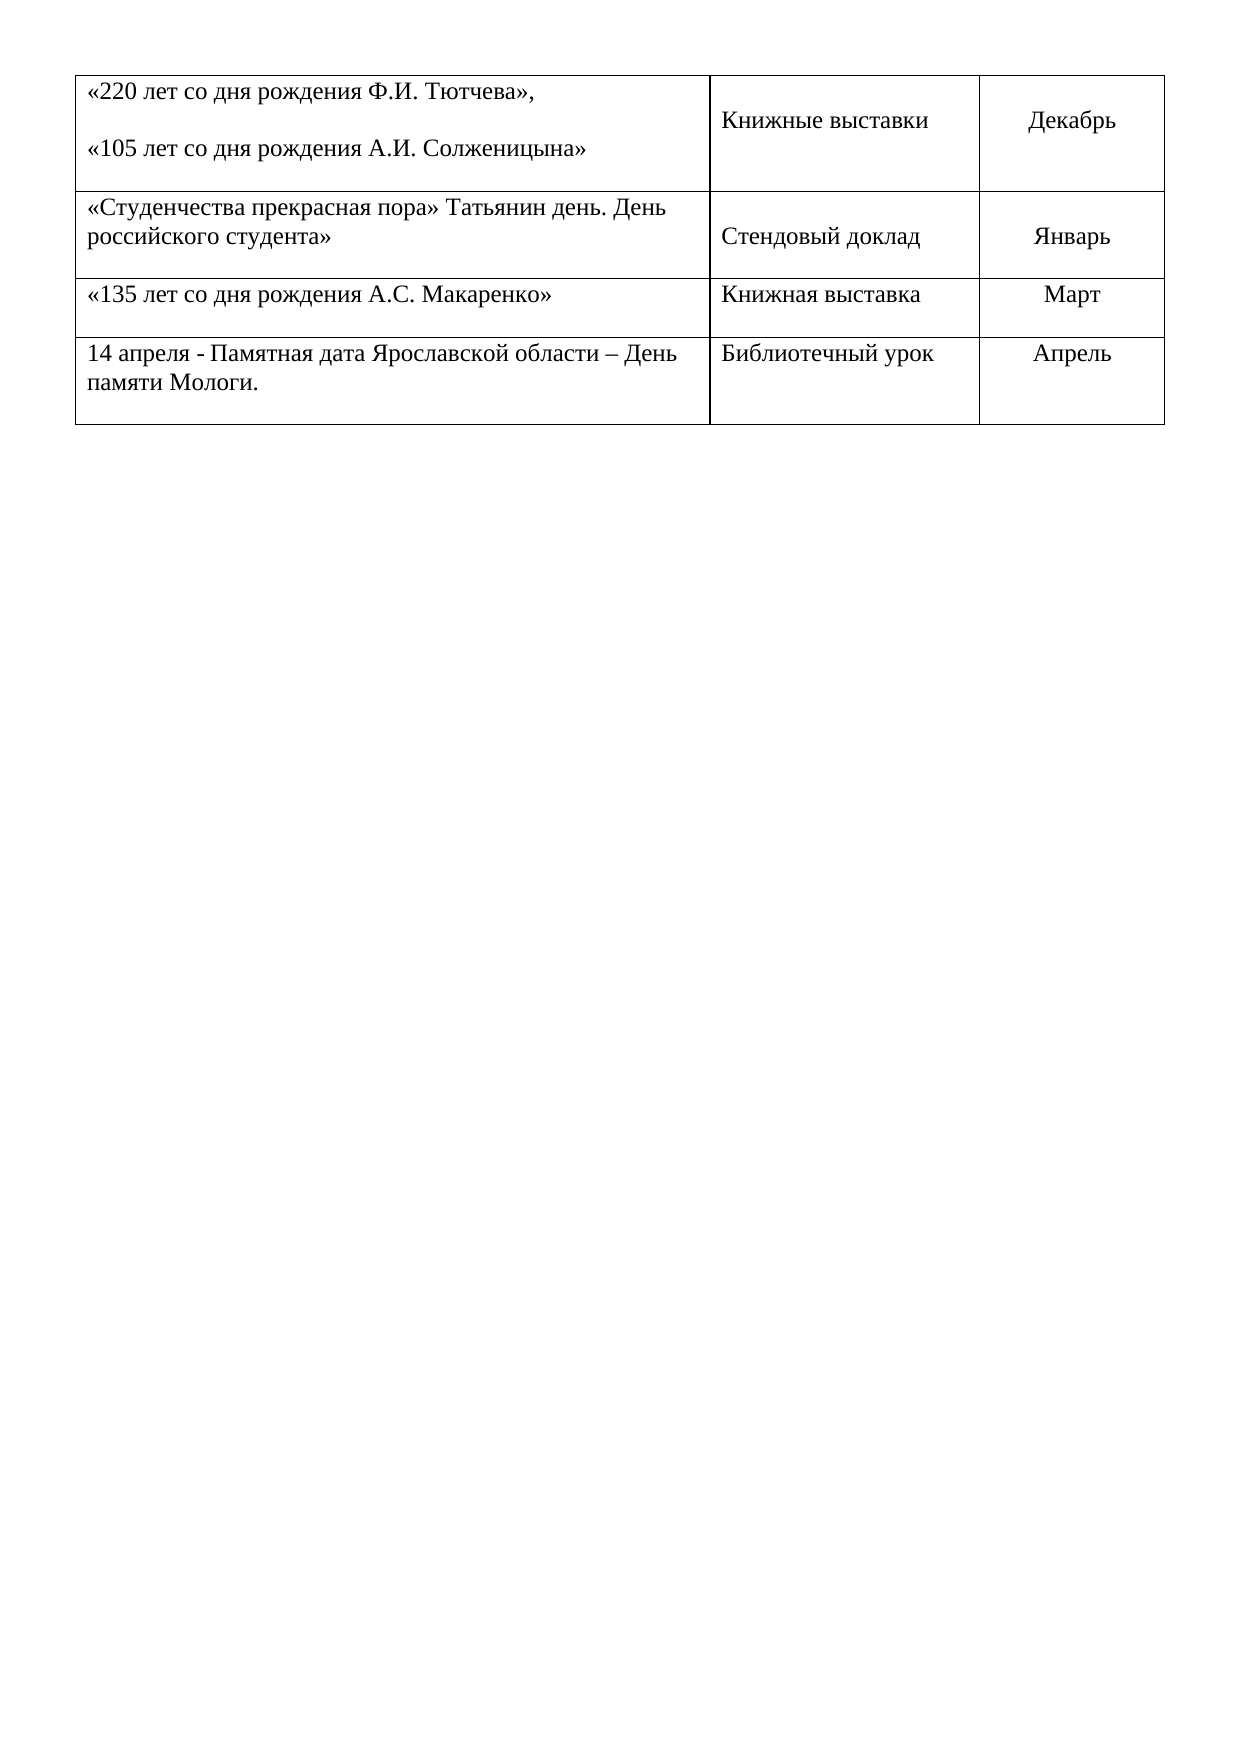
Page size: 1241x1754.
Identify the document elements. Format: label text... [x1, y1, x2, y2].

table_cell Декабрь [980, 76, 1164, 191]
table_cell Стендовый доклад [711, 192, 979, 278]
table_cell «135 лет со дня рождения А.С. Макаренко» [76, 279, 709, 337]
table_cell Библиотечный урок [711, 338, 979, 424]
table_cell «Студенчества прекрасная пора» Татьянин день. День российского студента» [76, 192, 709, 278]
table_cell 14 апреля - Памятная дата Ярославской области – День памяти Мологи. [76, 338, 709, 424]
table_cell Книжная выставка [711, 279, 979, 337]
table_cell Книжные выставки [711, 76, 979, 191]
table_cell «220 лет со дня рождения Ф.И. Тютчева», «105 лет со дня рождения А.И. Солженицына» [76, 76, 709, 191]
table_cell Апрель [980, 338, 1164, 424]
table_cell Январь [980, 192, 1164, 278]
table_cell Март [980, 279, 1164, 337]
